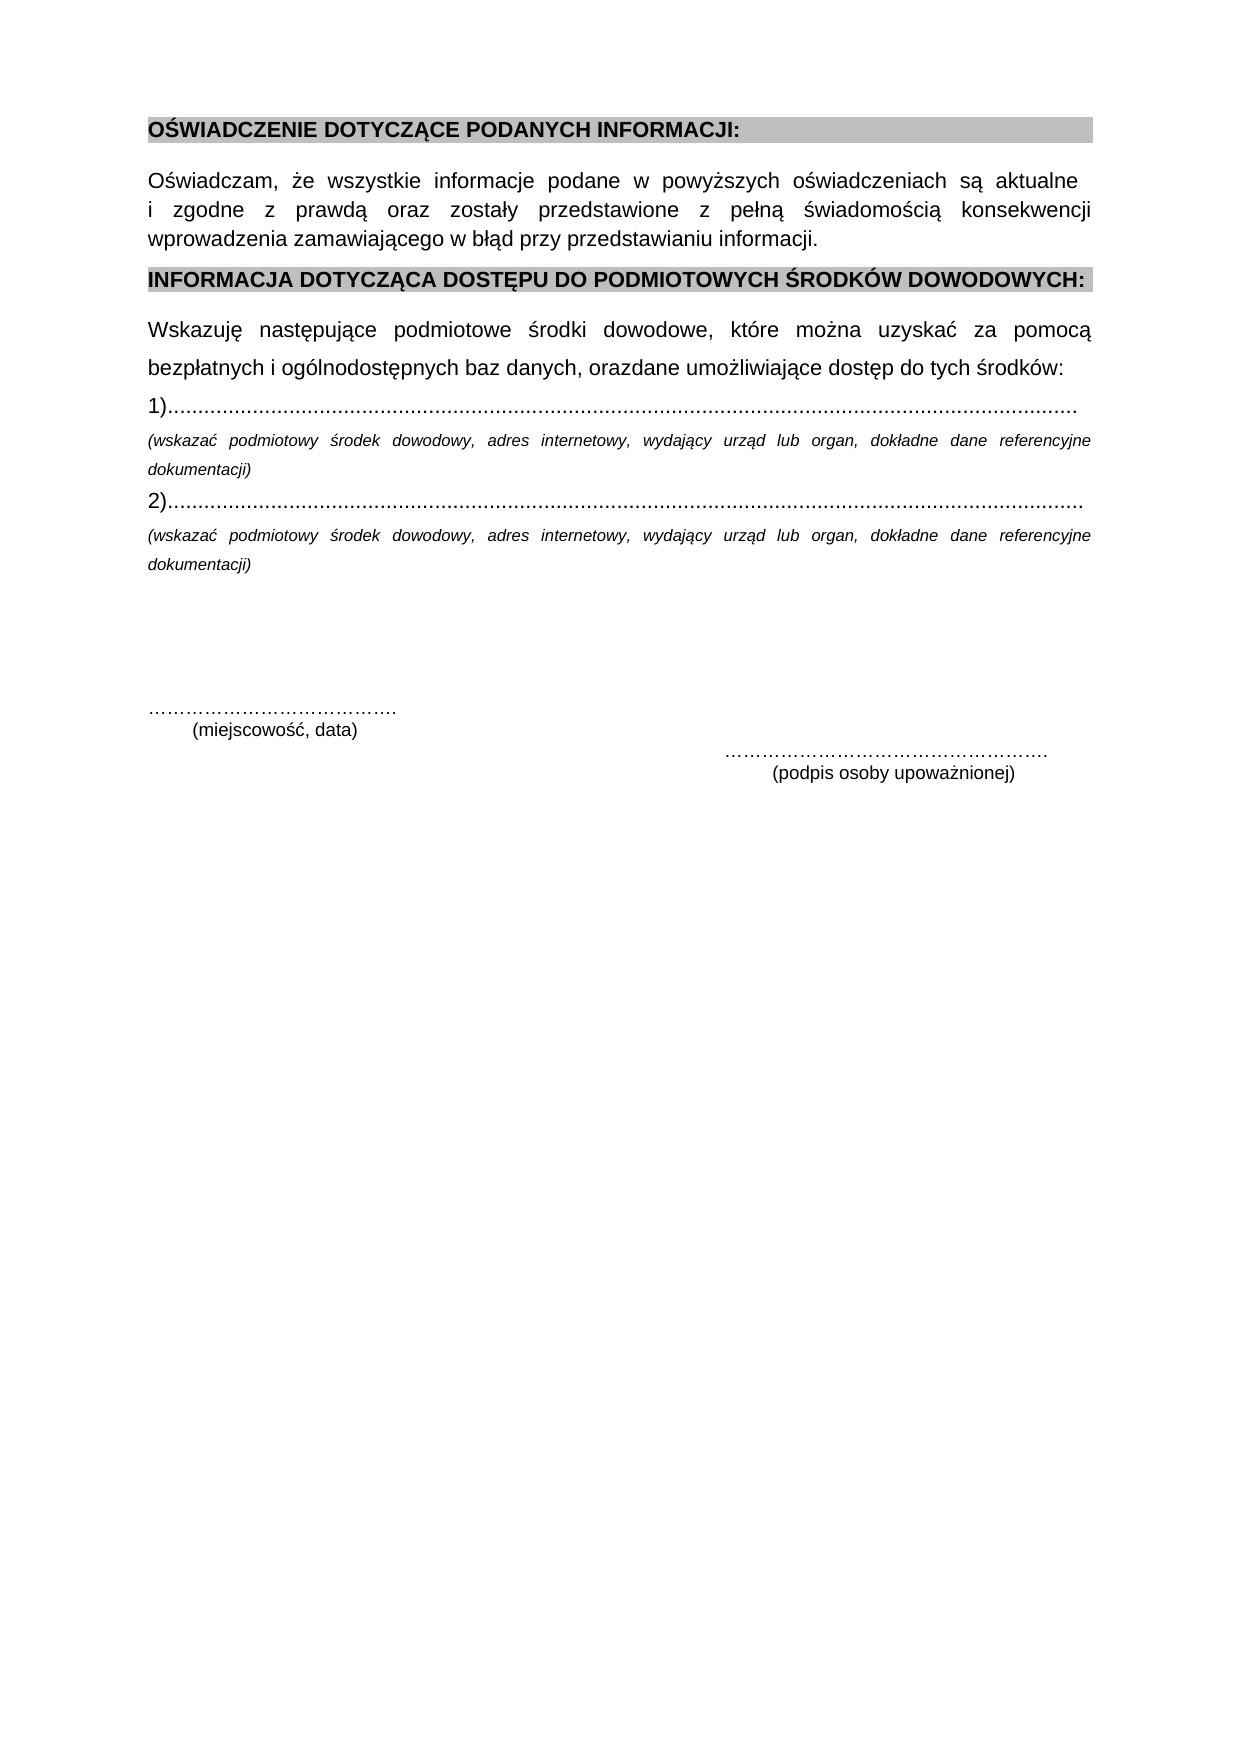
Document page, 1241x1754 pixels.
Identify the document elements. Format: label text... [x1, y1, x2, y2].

text INFORMACJA DOTYCZĄCA DOSTĘPU DO PODMIOTOWYCH ŚRODKÓW DOWODOWYCH: [148, 267, 1093, 292]
text (wskazać podmiotowy środek dowodowy, adres internetowy, wydający urząd lub organ, dokładne dane referencyjne dokumentacji) [148, 526, 1093, 574]
text Oświadczam, że wszystkie informacje podane w powyższych oświadczeniach są aktualne i zgodne z prawdą oraz zostały przedstawione z pełną świadomością konsekwencji wprowadzenia zamawiającego w błąd przy przedstawianiu informacji. [148, 168, 1093, 251]
text (podpis osoby upoważnionej) [679, 762, 1093, 783]
text OŚWIADCZENIE DOTYCZĄCE PODANYCH INFORMACJI: [148, 117, 1093, 143]
text Wskazuję następujące podmiotowe środki dowodowe, które można uzyskać za pomocą bezpłatnych i ogólnodostępnych baz danych, orazdane umożliwiające dostęp do tych środków: [148, 317, 1093, 380]
text ……………………………………………. [679, 740, 1093, 762]
text 2)....................................................................................................................................................... [148, 488, 1093, 513]
text 1)...................................................................................................................................................... [148, 393, 1093, 418]
text (wskazać podmiotowy środek dowodowy, adres internetowy, wydający urząd lub organ, dokładne dane referencyjne dokumentacji) [148, 431, 1093, 479]
text …………………………………. (miejscowość, data) [148, 697, 1093, 740]
